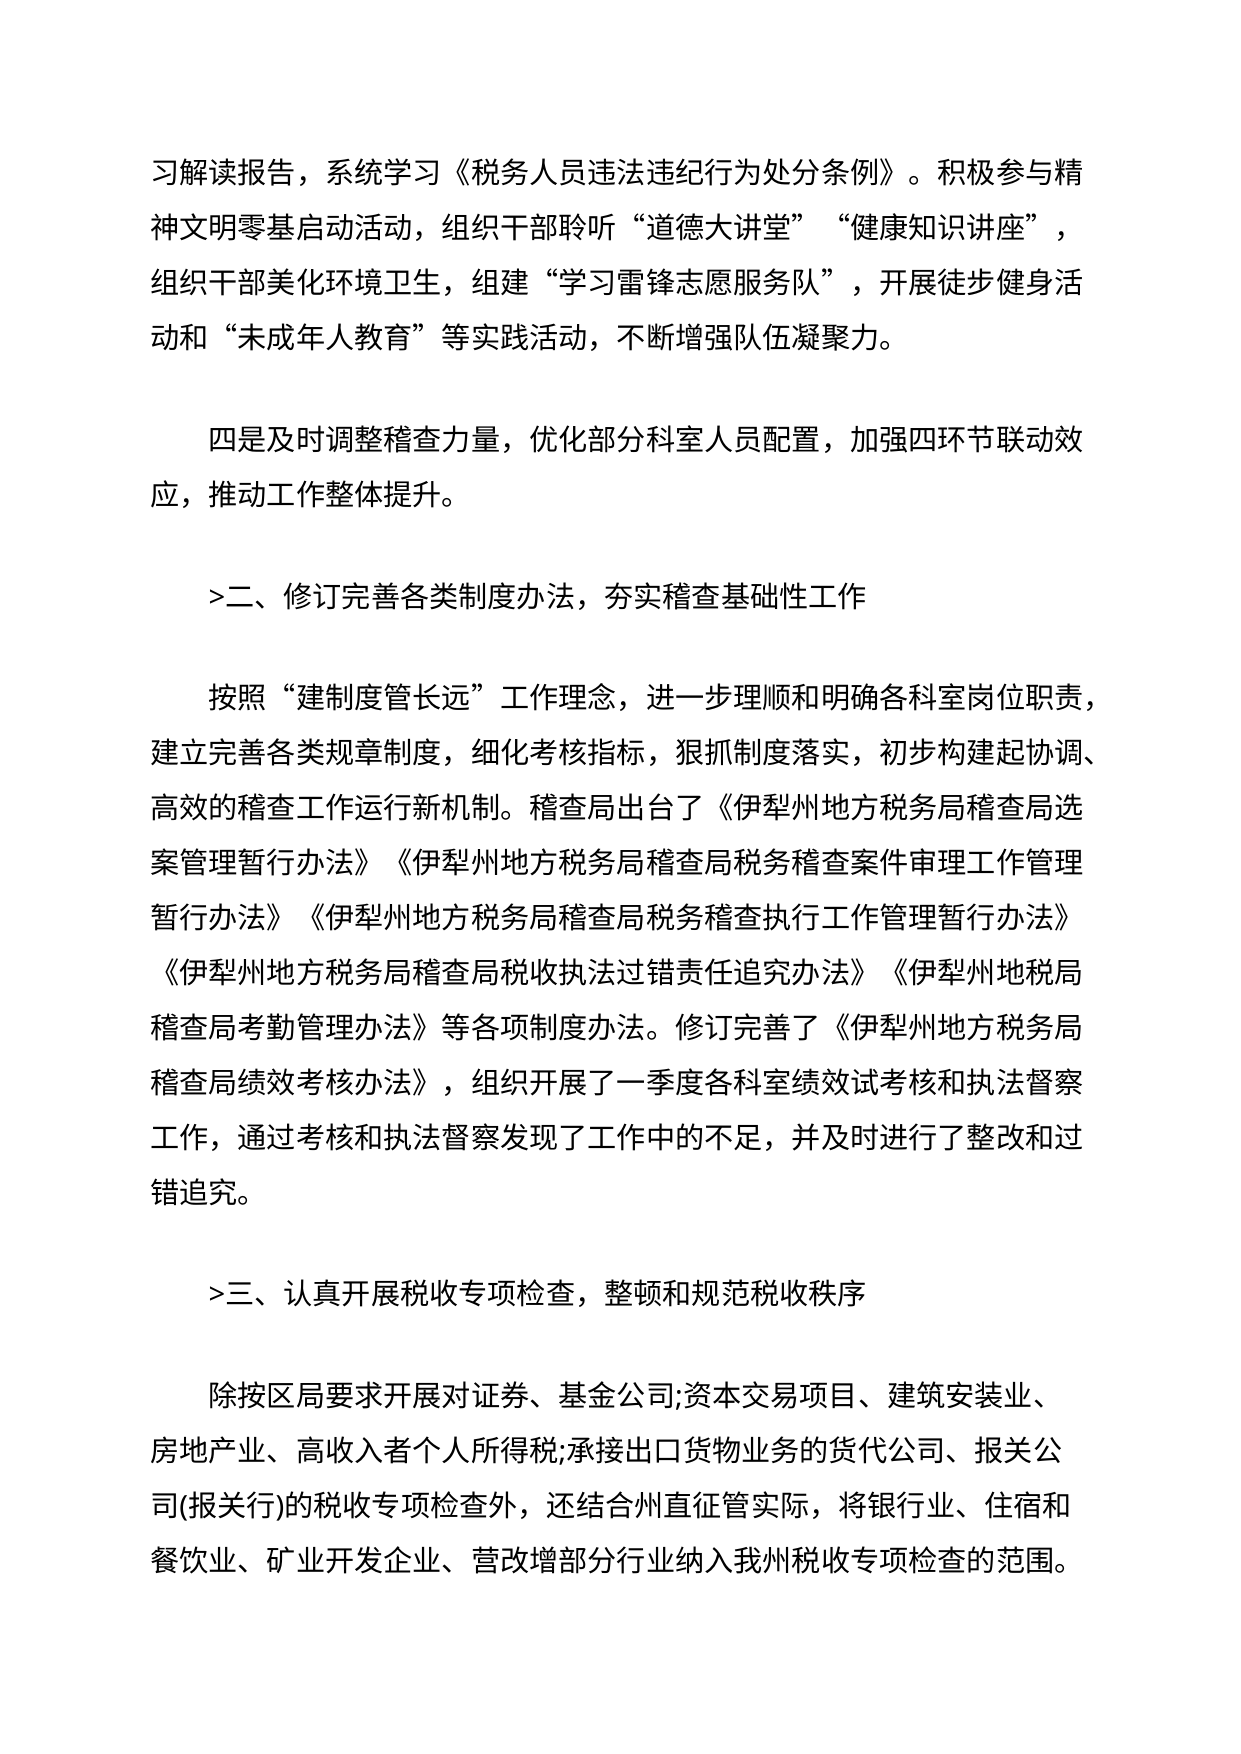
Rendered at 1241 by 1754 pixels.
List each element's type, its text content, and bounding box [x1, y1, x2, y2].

text 按照“建制度管长远”工作理念，进一步理顺和明确各科室岗位职责，建立完善各类规章制度，细化考核指标，狠抓制度落实，初步构建起协调、高效的稽查工作运行新机制。稽查局出台了《伊犁州地方税务局稽查局选案管理暂行办法》《伊犁州地方税务局稽查局税务稽查案件审理工作管理暂行办法》《伊犁州地方税务局稽查局税务稽查执行工作管理暂行办法》《伊犁州地方税务局稽查局税收执法过错责任追究办法》《伊犁州地税局稽查局考勤管理办法》等各项制度办法。修订完善了《伊犁州地方税务局稽查局绩效考核办法》，组织开展了一季度各科室绩效试考核和执法督察工作，通过考核和执法督察发现了工作中的不足，并及时进行了整改和过错追究。 [150, 675, 1090, 1211]
text >三、认真开展税收专项检查，整顿和规范税收秩序 [150, 1271, 1090, 1313]
text 四是及时调整稽查力量，优化部分科室人员配置，加强四环节联动效应，推动工作整体提升。 [150, 416, 1090, 514]
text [150, 150, 1090, 357]
text >二、修订完善各类制度办法，夯实稽查基础性工作 [150, 573, 1090, 616]
text 除按区局要求开展对证券、基金公司;资本交易项目、建筑安装业、房地产业、高收入者个人所得税;承接出口货物业务的货代公司、报关公司(报关行)的税收专项检查外，还结合州直征管实际，将银行业、住宿和餐饮业、矿业开发企业、营改增部分行业纳入我州税收专项检查的范围。 [150, 1373, 1090, 1580]
